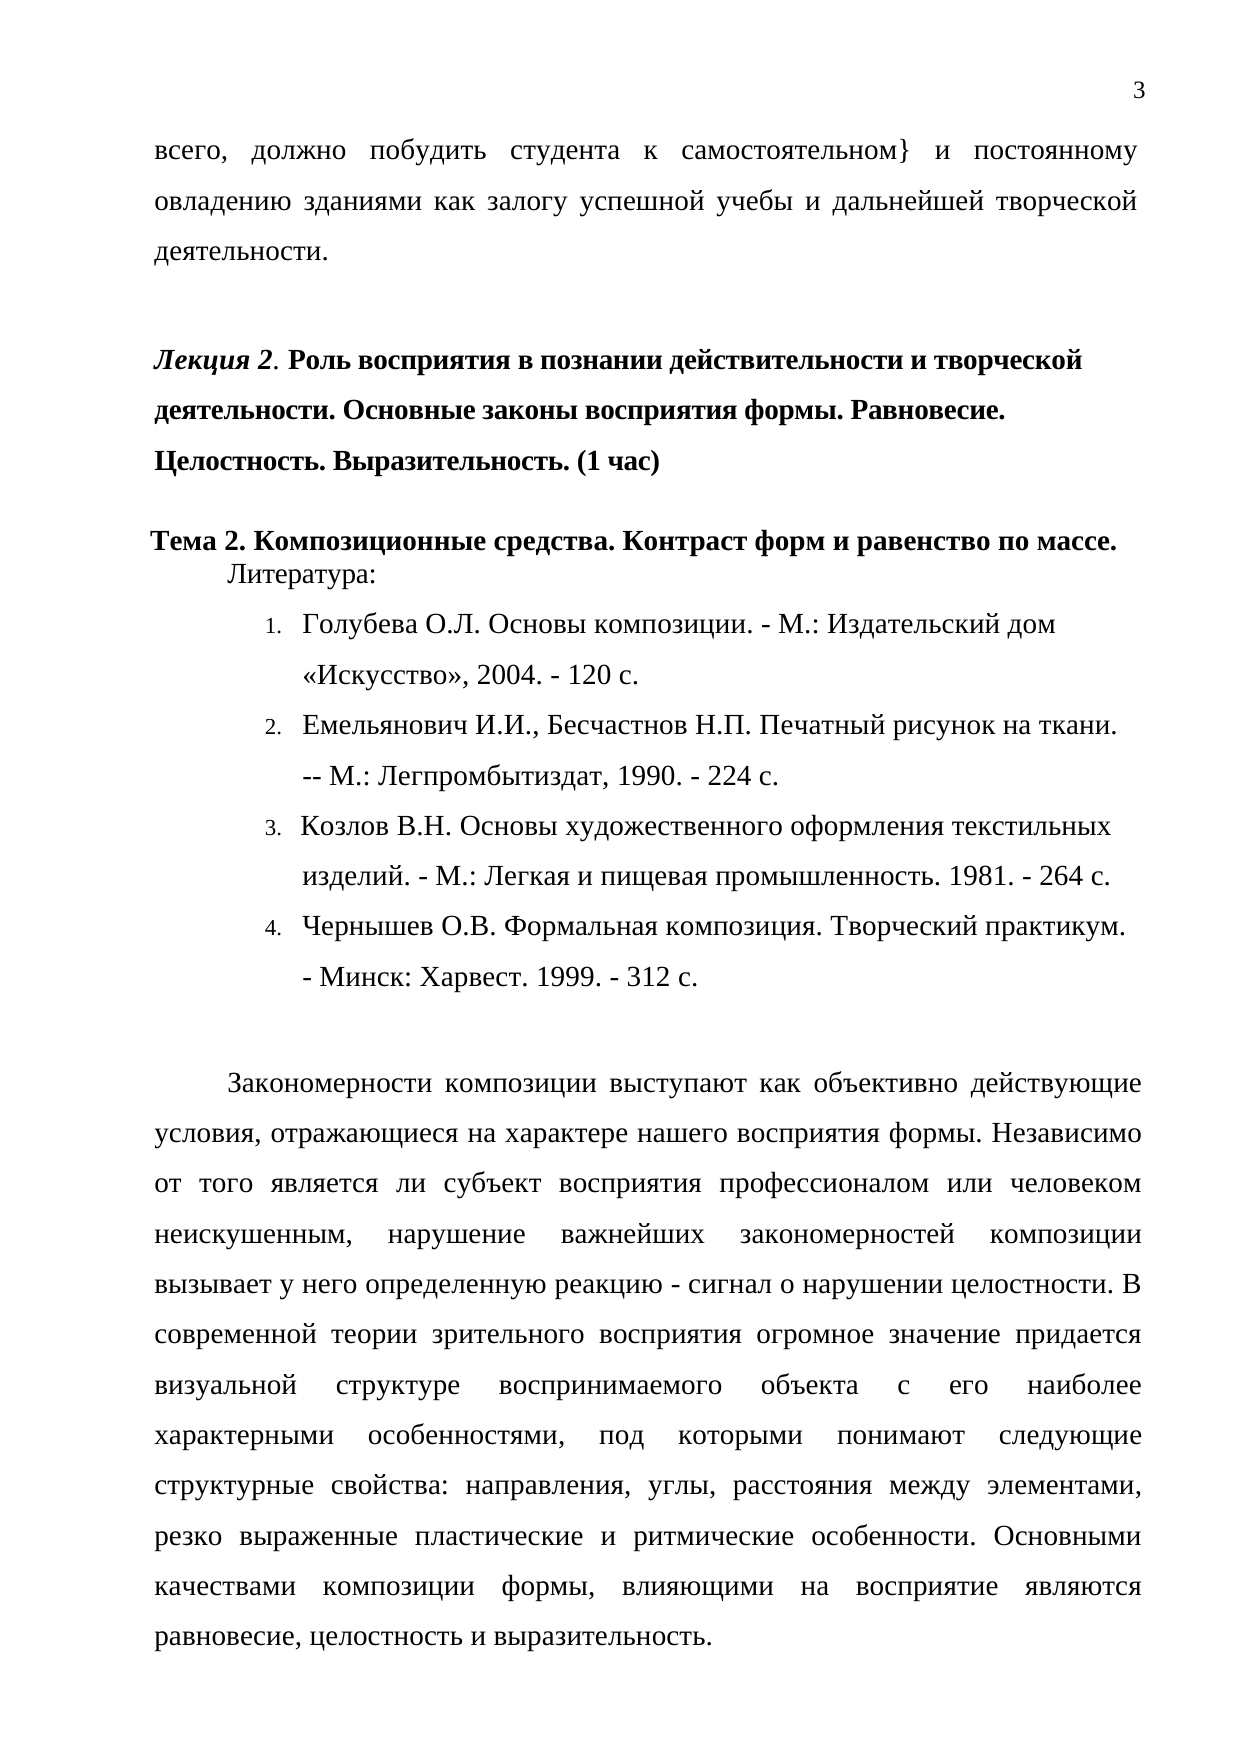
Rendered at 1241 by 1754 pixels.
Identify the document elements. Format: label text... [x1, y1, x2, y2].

text Литература: [154, 556, 1145, 590]
list Голубева О.Л. Основы композиции. - М.: Издательский дом «Искусство», 2004. - 120 с. [264, 607, 1143, 691]
list Козлов В.Н. Основы художественного оформления текстильных изделий. - М.: Легкая и пищевая промышленность. 1981. - 264 с. [264, 808, 1143, 892]
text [154, 132, 1139, 267]
list Емельянович И.И., Бесчастнов Н.П. Печатный рисунок на ткани. -- М.: Легпромбытиздат, 1990. - 224 с. [264, 707, 1143, 791]
text Закономерности композиции выступают как объективно действующие условия, отражающиеся на характере нашего восприятия формы. Независимо от того является ли субъект восприятия профессионалом или человеком неискушенным, нарушение важнейших закономерностей композиции вызывает у него определенную реакцию - сигнал о нарушении целостности. В современной теории зрительного восприятия огромное значение придается визуальной структуре воспринимаемого объекта с его наиболее характерными особенностями, под которыми понимают следующие структурные свойства: направления, углы, расстояния между элементами, резко выраженные пластические и ритмические особенности. Основными качествами композиции формы, влияющими на восприятие являются равновесие, целостность и выразительность. [154, 1065, 1143, 1652]
text Тема 2. Композиционные средства. Контраст форм и равенство по массе. [150, 523, 1145, 556]
text Лекция 2. Роль восприятия в познании действительности и творческой деятельности. Основные законы восприятия формы. Равновесие. Целостность. Выразительность. (1 час) [154, 342, 1143, 476]
list Чернышев О.В. Формальная композиция. Творческий практикум. - Минск: Харвест. 1999. - 312 с. [264, 908, 1143, 992]
